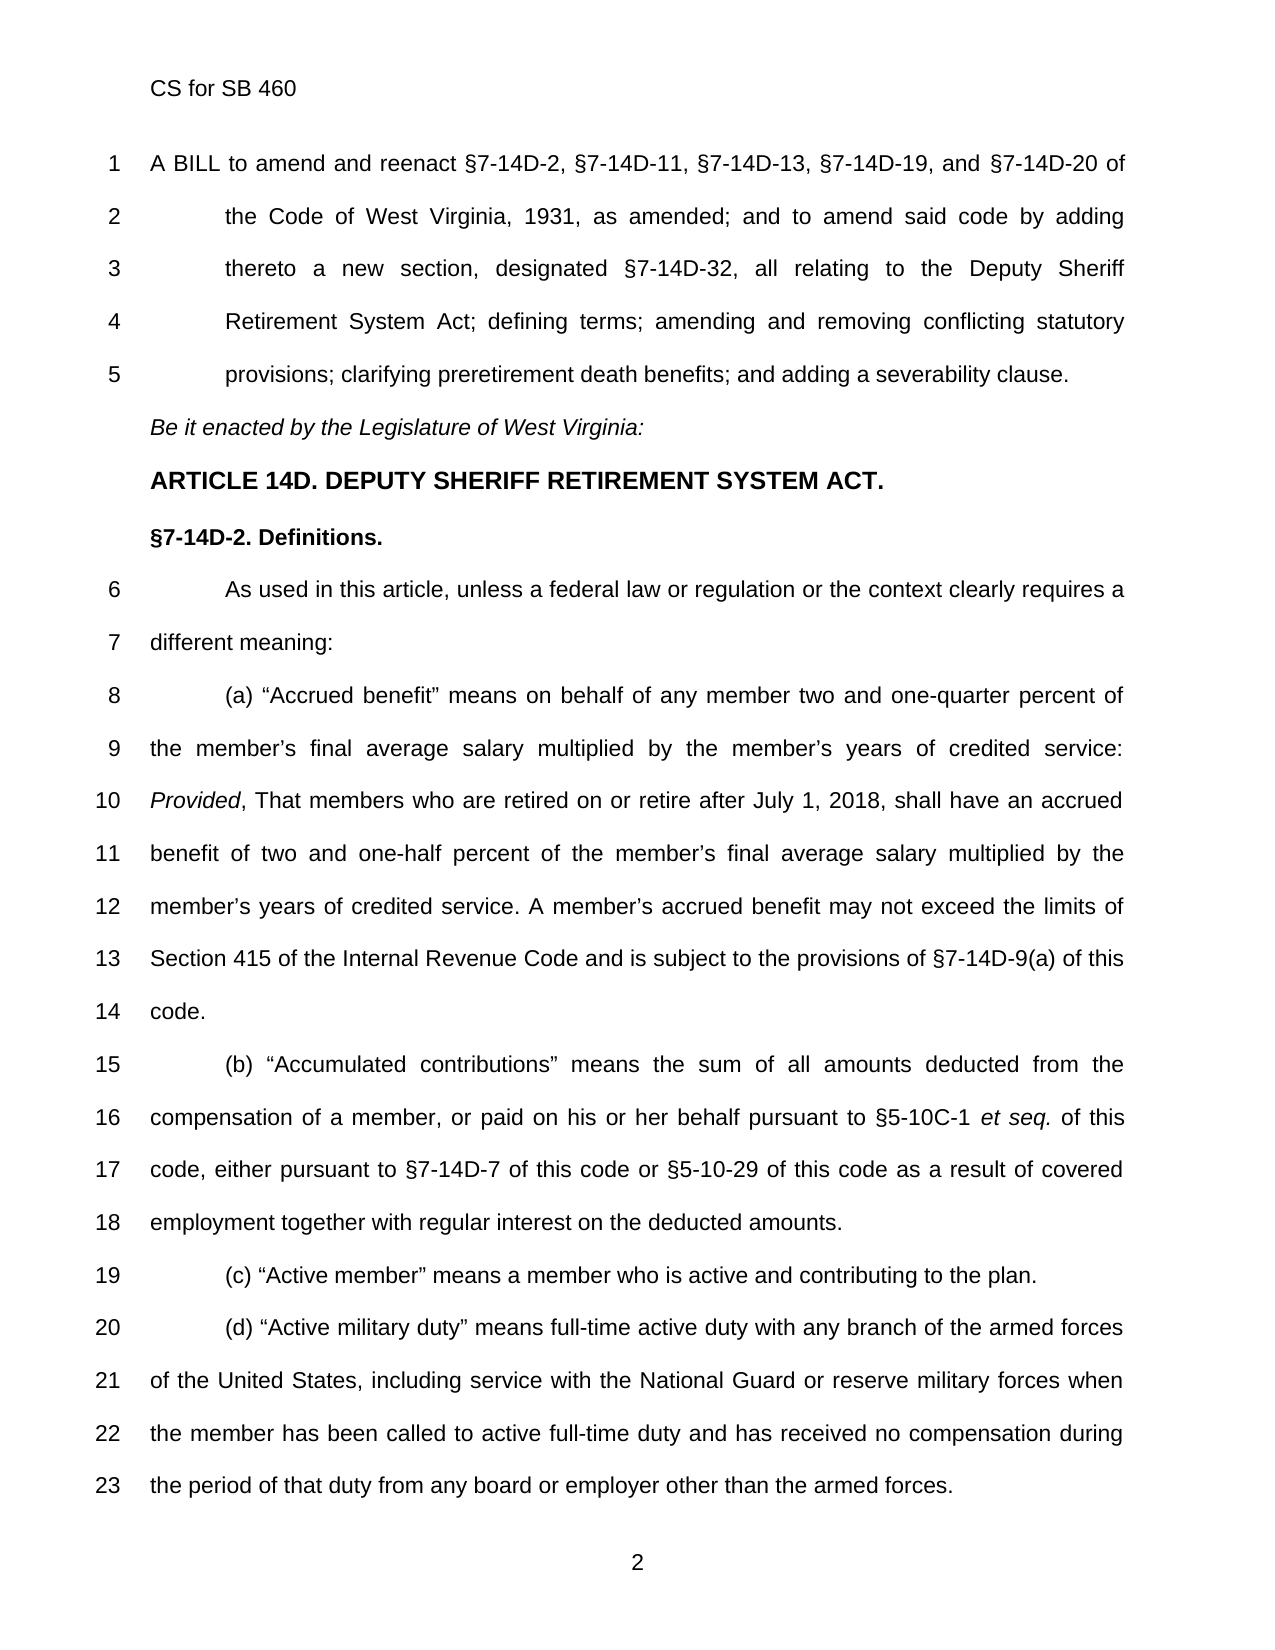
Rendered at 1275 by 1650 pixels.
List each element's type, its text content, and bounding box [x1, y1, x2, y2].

text (d) “Active military duty” means full-time active duty with any branch of the armed forces of the United States, including service with the National Guard or reserve military forces when the member has been called to active full-time duty and has received no compensation during the period of that duty from any board or employer other than the armed forces. [150, 1314, 1125, 1499]
text As used in this article, unless a federal law or regulation or the context clearly requires a different meaning: [150, 576, 1125, 656]
text Be it enacted by the Legislature of West Virginia: [150, 413, 1125, 440]
title A BILL to amend and reenact §7-14D-2, §7-14D-11, §7-14D-13, §7-14D-19, and §7-14D-20 of the Code of West Virginia, 1931, as amended; and to amend said code by adding thereto a new section, designated §7-14D-32, all relating to the Deputy Sheriff Retirement System Act; defining terms; amending and removing conflicting statutory provisions; clarifying preretirement death benefits; and adding a severability clause. [150, 150, 1125, 387]
subtitle ARTICLE 14D. DEPUTY SHERIFF RETIREMENT SYSTEM ACT. [150, 466, 1125, 495]
text (a) “Accrued benefit” means on behalf of any member two and one-quarter percent of the member’s final average salary multiplied by the member’s years of credited service: Provided, That members who are retired on or retire after July 1, 2018, shall have an accrued benefit of two and one-half percent of the member’s final average salary multiplied by the member’s years of credited service. A member’s accrued benefit may not exceed the limits of Section 415 of the Internal Revenue Code and is subject to the provisions of §7-14D-9(a) of this code. [150, 682, 1125, 1024]
subtitle §7-14D-2. Definitions. [150, 524, 1125, 550]
text (b) “Accumulated contributions” means the sum of all amounts deducted from the compensation of a member, or paid on his or her behalf pursuant to §5-10C-1 et seq. of this code, either pursuant to §7-14D-7 of this code or §5-10-29 of this code as a result of covered employment together with regular interest on the deducted amounts. [150, 1051, 1125, 1235]
text (c) “Active member” means a member who is active and contributing to the plan. [150, 1262, 1125, 1288]
